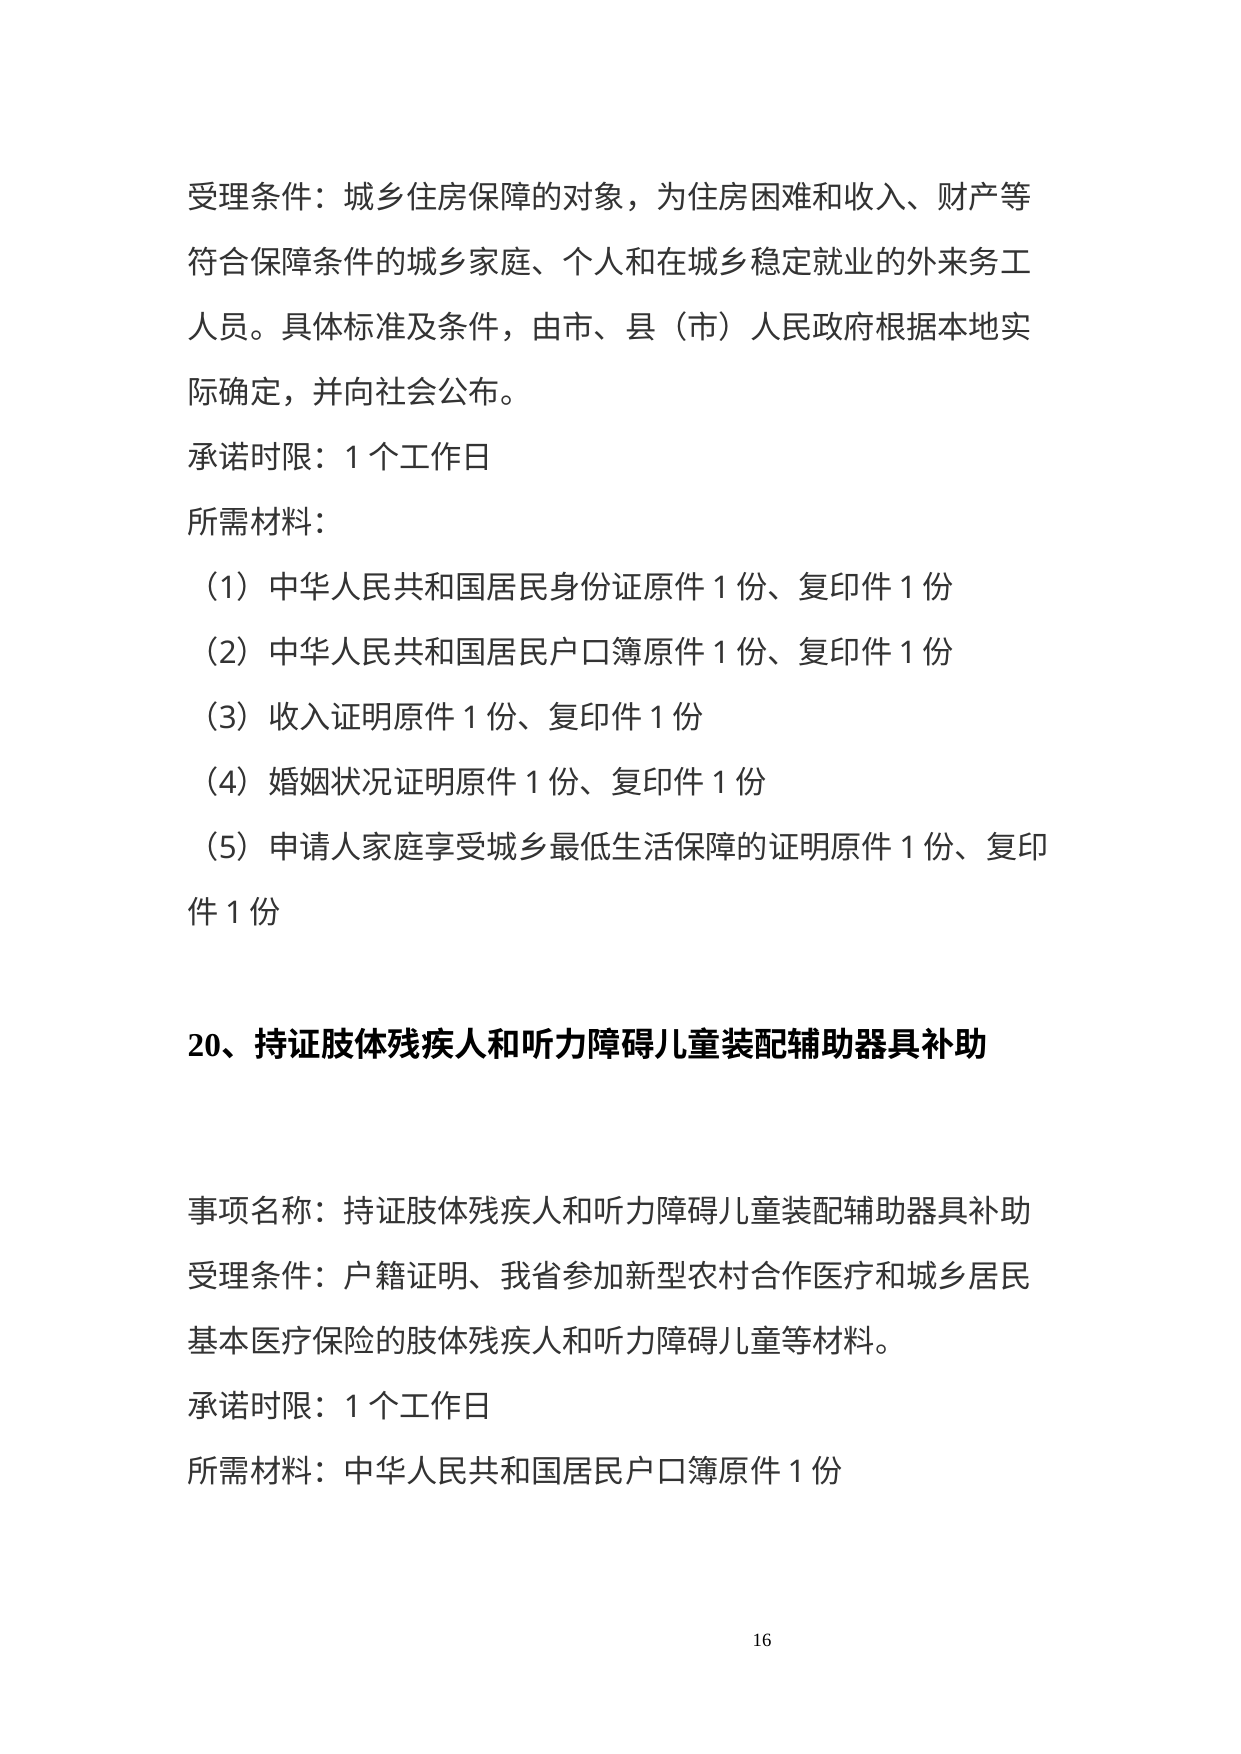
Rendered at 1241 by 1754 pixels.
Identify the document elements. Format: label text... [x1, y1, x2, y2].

list 婚姻状况证明原件1份、复印件1份 [187, 747, 1053, 812]
list 受理条件：户籍证明、我省参加新型农村合作医疗和城乡居民基本医疗保险的肢体残疾人和听力障碍儿童等材料。 [187, 1242, 1053, 1372]
list 所需材料：中华人民共和国居民户口簿原件1份 [187, 1437, 1053, 1502]
subtitle 20、持证肢体残疾人和听力障碍儿童装配辅助器具补助 [187, 1010, 1053, 1075]
list 收入证明原件1份、复印件1份 [187, 682, 1053, 747]
list 事项名称：持证肢体残疾人和听力障碍儿童装配辅助器具补助 [187, 1177, 1053, 1242]
list 申请人家庭享受城乡最低生活保障的证明原件1份、复印件1份 [187, 812, 1053, 942]
list 中华人民共和国居民户口簿原件1份、复印件1份 [187, 617, 1053, 682]
list 承诺时限：1个工作日 [187, 1372, 1053, 1437]
list 所需材料： [187, 487, 1053, 552]
list 承诺时限：1个工作日 [187, 422, 1053, 487]
list 受理条件：城乡住房保障的对象，为住房困难和收入、财产等符合保障条件的城乡家庭、个人和在城乡稳定就业的外来务工人员。具体标准及条件，由市、县（市）人民政府根据本地实际确定，并向社会公布。 [187, 162, 1053, 422]
list 中华人民共和国居民身份证原件1份、复印件1份 [187, 552, 1053, 617]
